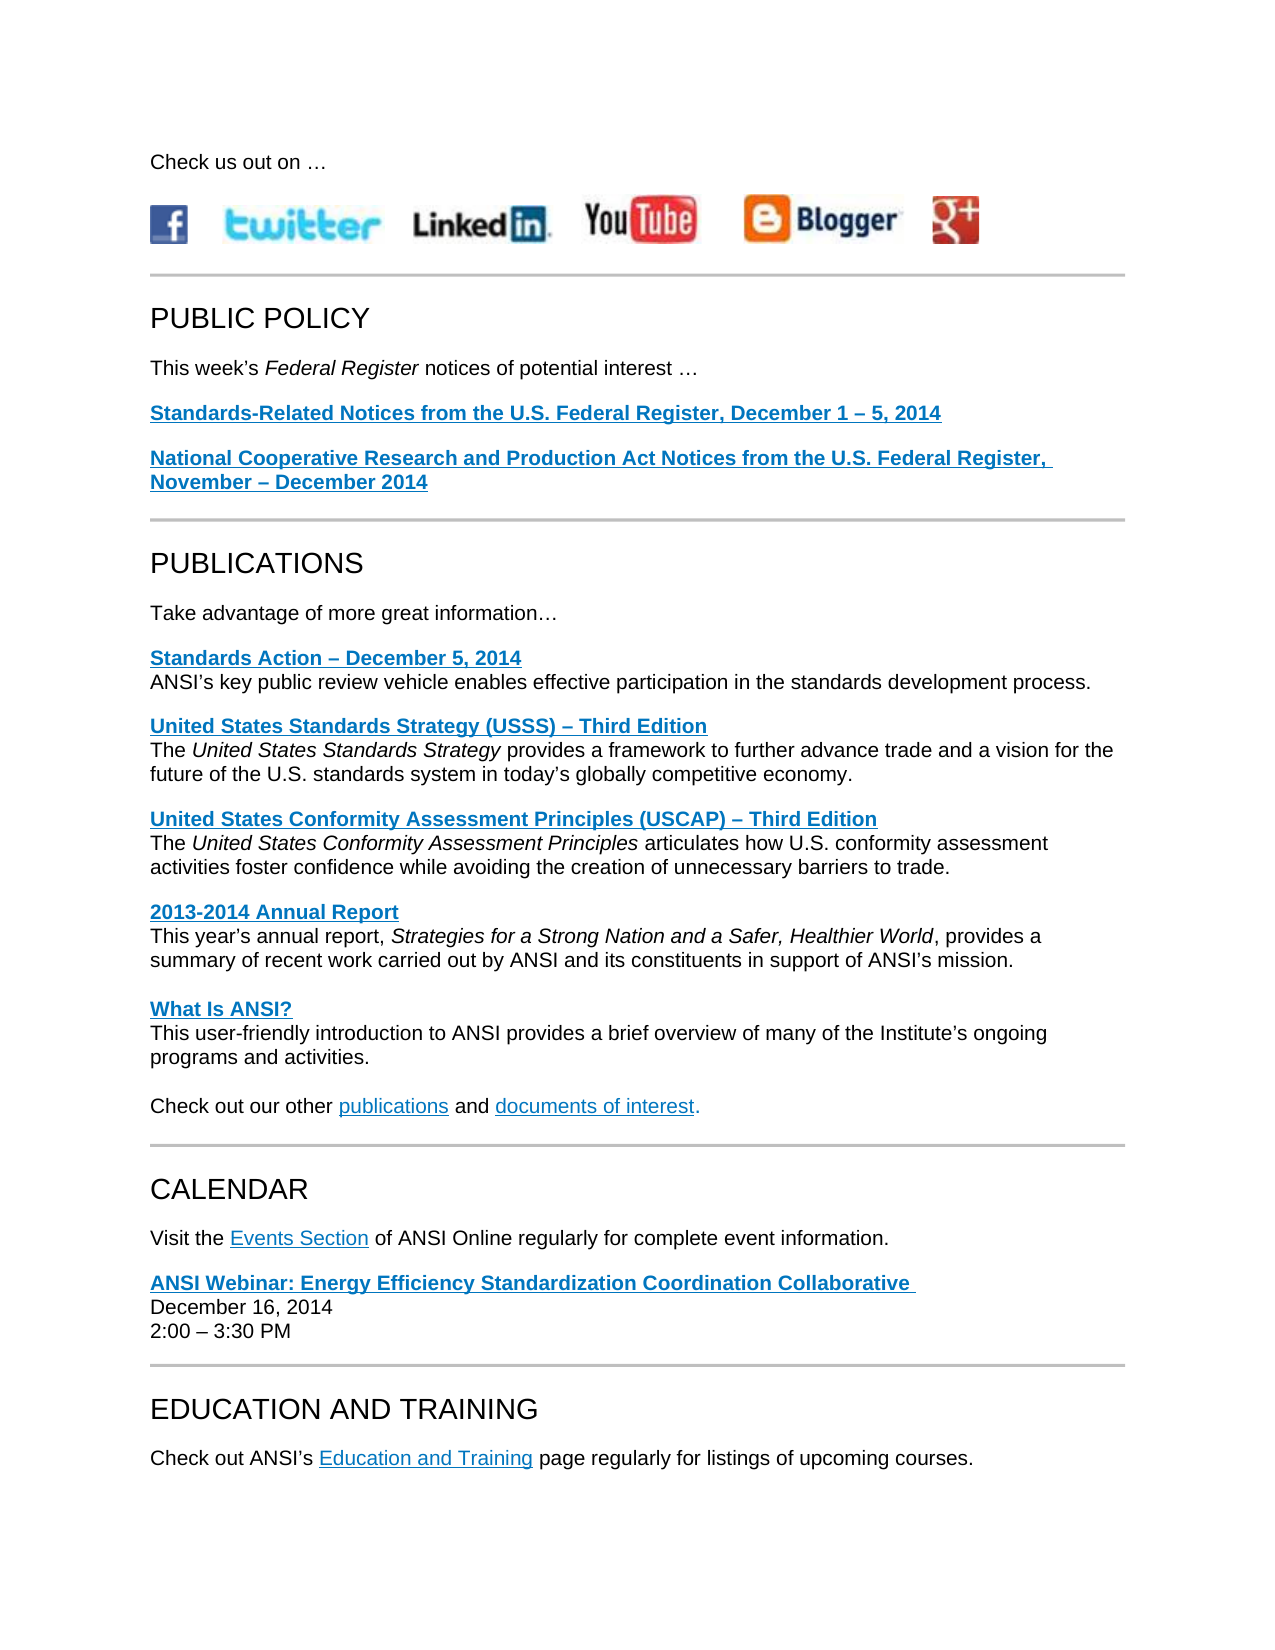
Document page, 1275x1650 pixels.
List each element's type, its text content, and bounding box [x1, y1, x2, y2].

text 2013-2014 Annual Report This year’s annual report, Strategies for a Strong Nation and a Safer, Healthier World, provides a summary of recent work carried out by ANSI and its constituents in support of ANSI’s mission. [150, 900, 1125, 972]
text United States Conformity Assessment Principles (USCAP) – Third Edition The United States Conformity Assessment Principles articulates how U.S. conformity assessment activities foster confidence while avoiding the creation of unnecessary barriers to trade. [150, 807, 1125, 879]
text CALENDAR [150, 1172, 1125, 1205]
text ANSI Webinar: Energy Efficiency Standardization Coordination Collaborative December 16, 2014 2:00 – 3:30 PM [150, 1271, 1125, 1343]
picture [743, 194, 905, 244]
picture [412, 205, 554, 244]
text Check us out on … [150, 150, 1125, 174]
picture [150, 205, 188, 244]
picture [581, 194, 702, 244]
text PUBLIC POLICY [150, 302, 1125, 335]
text United States Standards Strategy (USSS) – Third Edition The United States Standards Strategy provides a framework to further advance trade and a vision for the future of the U.S. standards system in today’s globally competitive economy. [150, 714, 1125, 786]
text EDUCATION AND TRAINING [150, 1392, 1125, 1425]
text Visit the Events Section of ANSI Online regularly for complete event information. [150, 1226, 1125, 1250]
text National Cooperative Research and Production Act Notices from the U.S. Federal Register, November – December 2014 [150, 446, 1125, 493]
text Take advantage of more great information… [150, 601, 1125, 625]
text Check out ANSI’s Education and Training page regularly for listings of upcoming courses. [150, 1446, 1125, 1470]
text What Is ANSI? This user-friendly introduction to ANSI provides a brief overview of many of the Institute’s ongoing programs and activities. Check out our other publications and documents of interest. [150, 997, 1125, 1119]
text Standards-Related Notices from the U.S. Federal Register, December 1 – 5, 2014 [150, 401, 1125, 425]
picture [222, 205, 385, 244]
text This week’s Federal Register notices of potential interest … [150, 356, 1125, 380]
text PUBLICATIONS [150, 546, 1125, 580]
picture [932, 196, 980, 244]
text Standards Action – December 5, 2014 ANSI’s key public review vehicle enables effective participation in the standards development process. [150, 646, 1125, 693]
